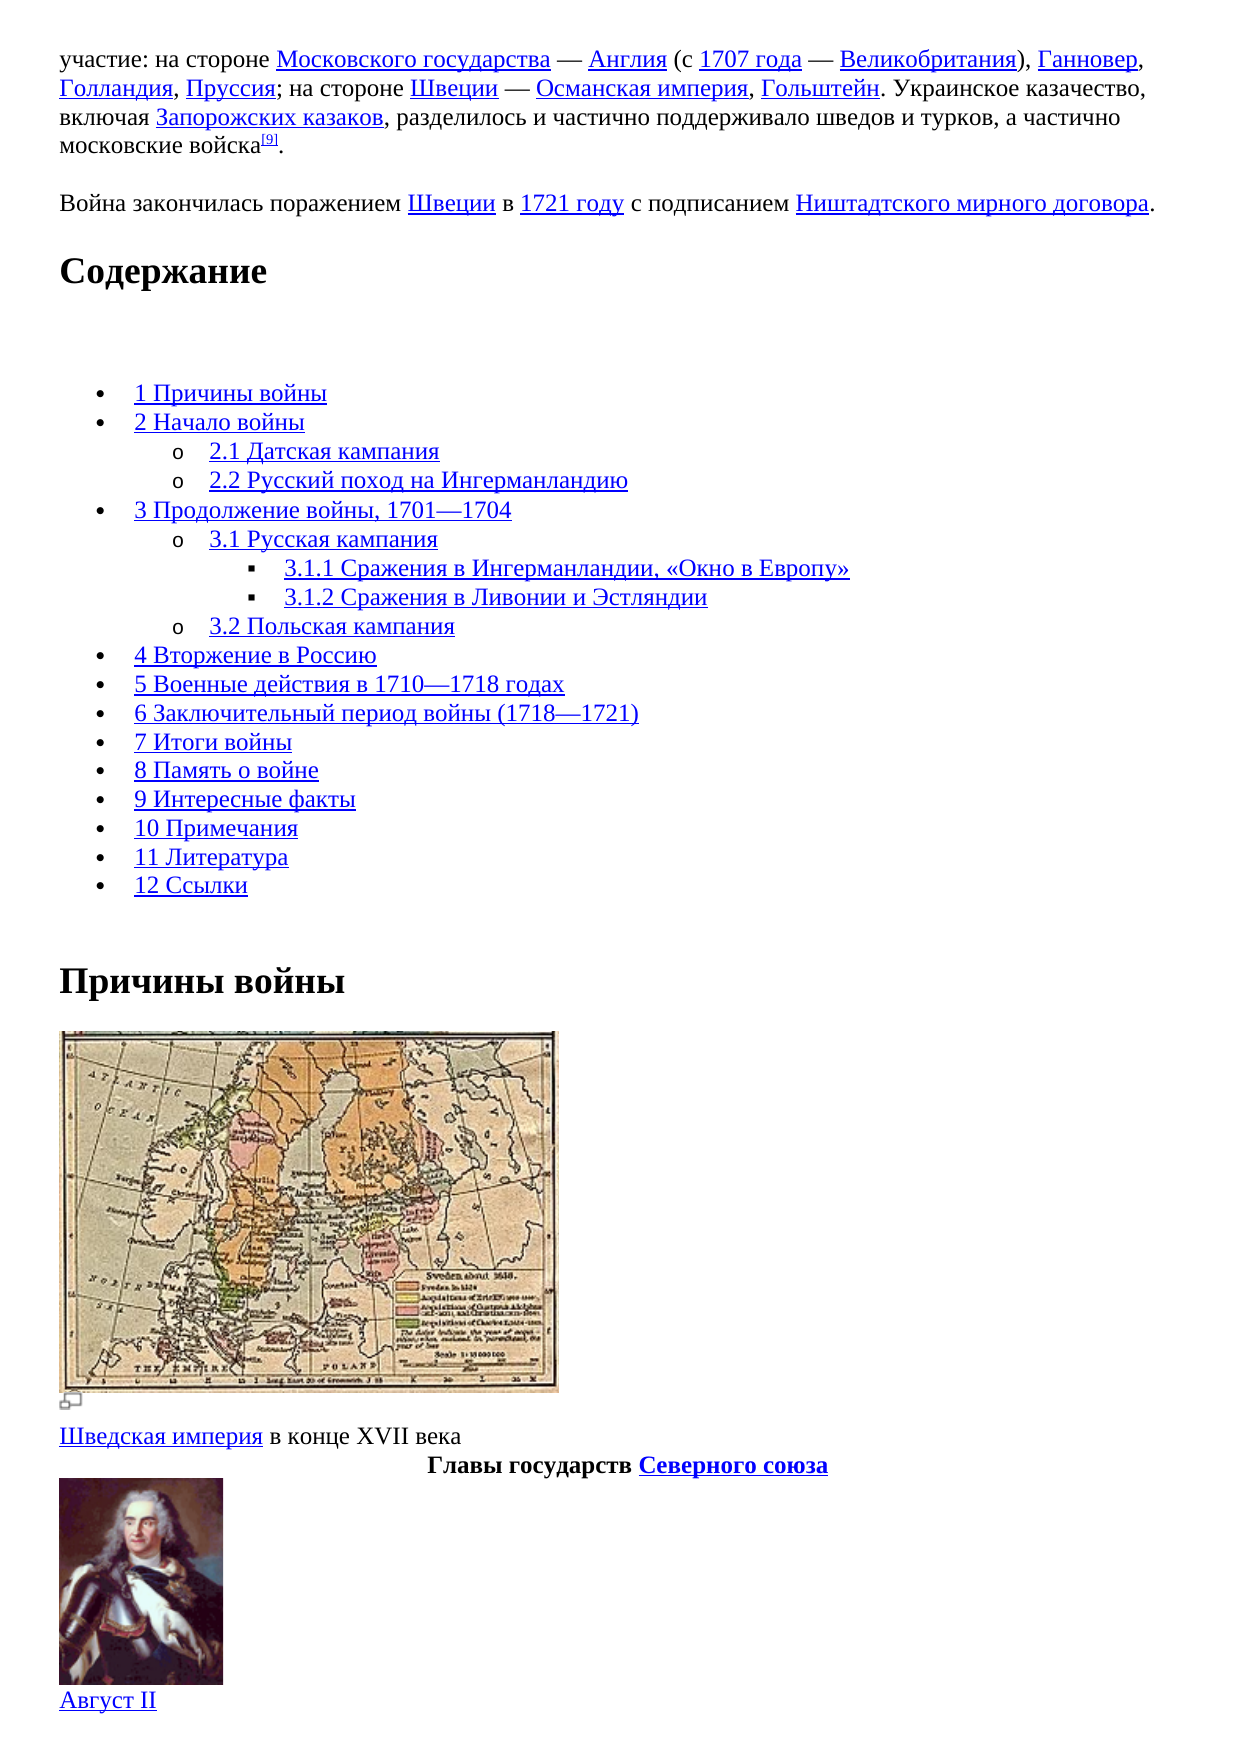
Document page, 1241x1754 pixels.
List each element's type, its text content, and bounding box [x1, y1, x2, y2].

table_header Содержание 1 Причины войны 2 Начало войны 2.1 Датская кампания 2.2 Русский поход на Ингерманландию 3 Продолжение войны, 1701—1704 3.1 Русская кампания 3.1.1 Сражения в Ингерманландии, «Окно в Европу» 3.1.2 Сражения в Ливонии и Эстляндии 3.2 Польская кампания 4 Вторжение в Россию 5 Военные действия в 1710—1718 годах 6 Заключительный период войны (1718—1721) 7 Итоги войны 8 Память о войне 9 Интересные факты 10 Примечания 11 Литература 12 Ссылки [58, 246, 1045, 930]
text Шведская империя в конце XVII века [59, 1421, 1196, 1450]
text Главы государств Северного союза [59, 1450, 1196, 1478]
text Война закончилась поражением Швеции в 1721 году с подписанием Ништадтского мирного договора. [59, 188, 1196, 217]
text Август II [59, 1685, 1196, 1713]
picture [59, 1478, 224, 1685]
picture [59, 1031, 559, 1410]
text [59, 44, 1196, 159]
subtitle Причины войны [59, 959, 1196, 1002]
